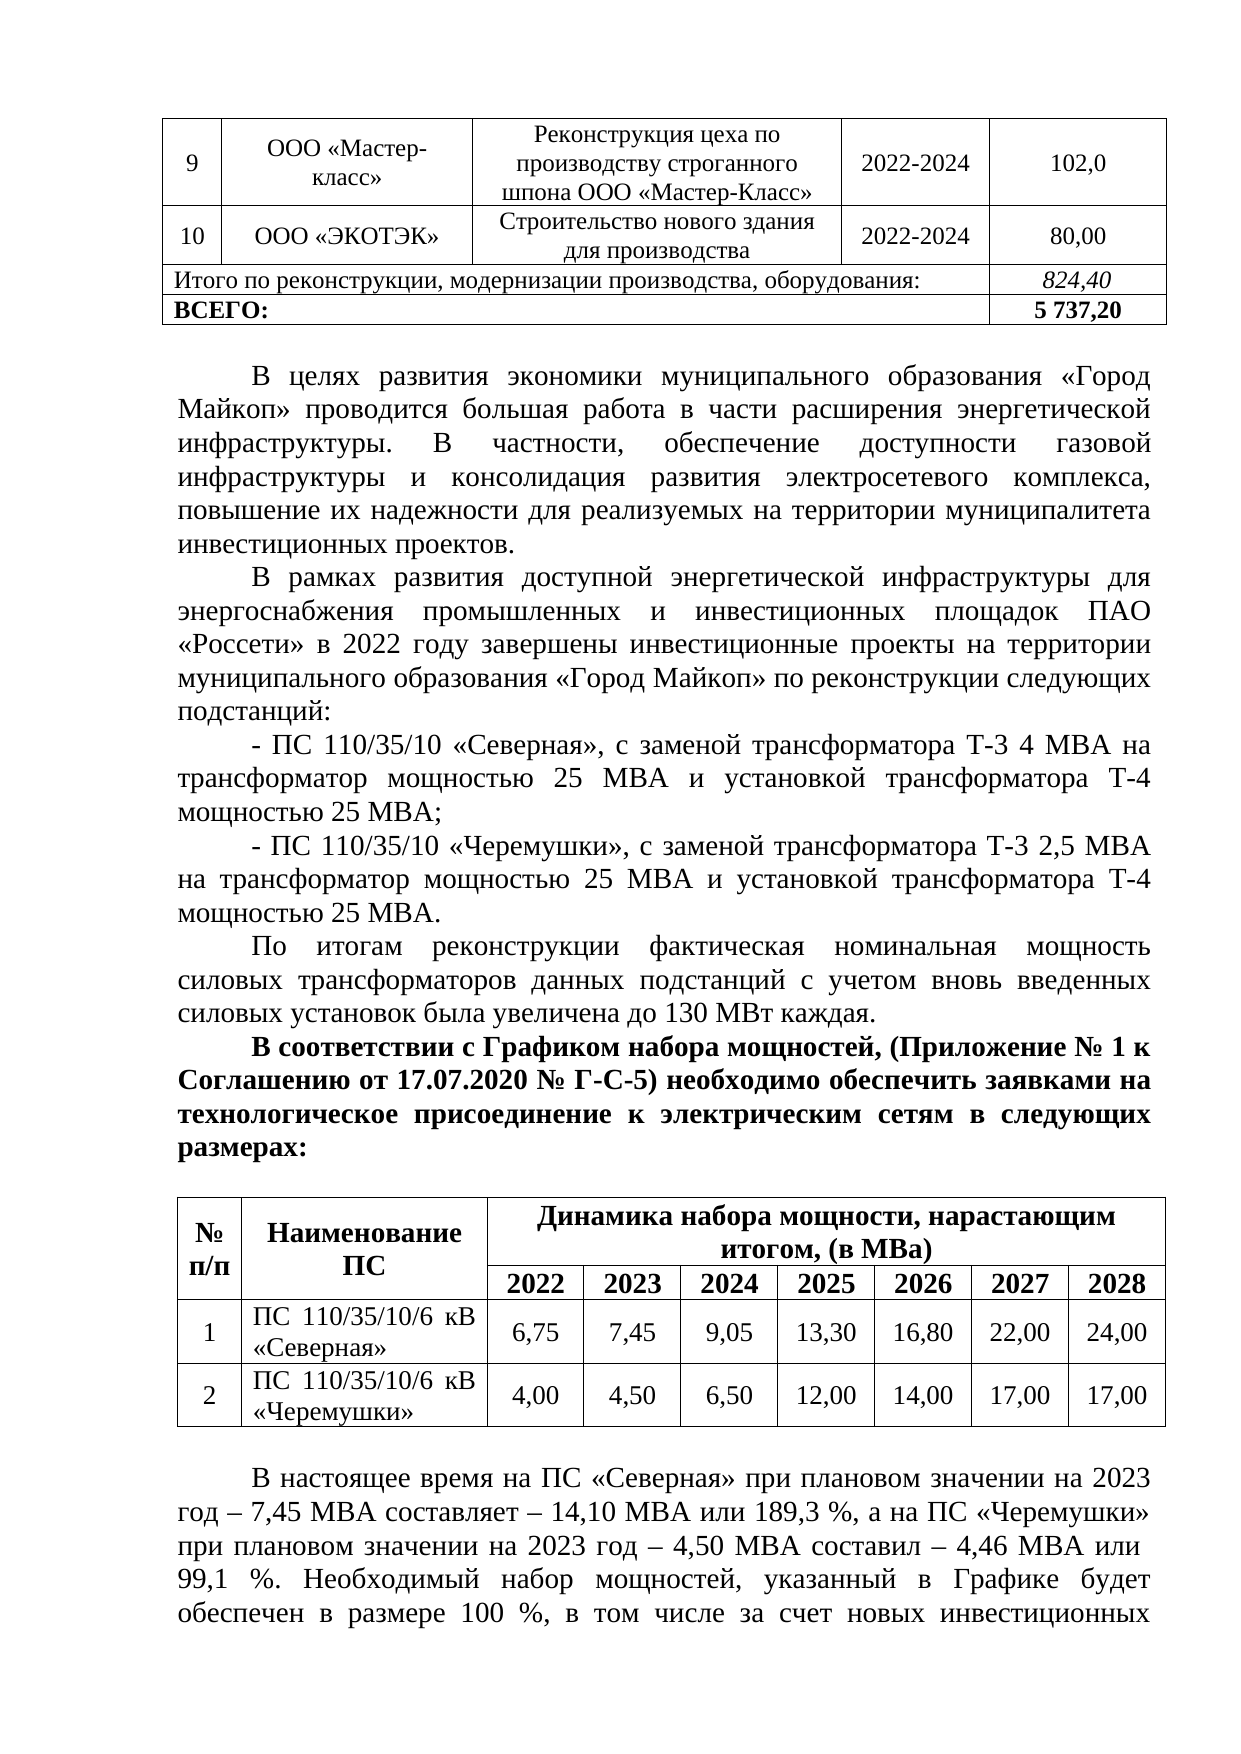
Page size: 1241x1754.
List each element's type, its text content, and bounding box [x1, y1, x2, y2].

table_header Наименование ПС [242, 1198, 487, 1299]
table_cell 17,00 [972, 1364, 1068, 1426]
table_cell 2024 [681, 1266, 777, 1299]
table_header Динамика набора мощности, нарастающим итогом, (в МВа) [488, 1198, 1165, 1265]
table_cell 2023 [584, 1266, 680, 1299]
table_cell 7,45 [584, 1300, 680, 1363]
table_cell Строительство нового здания для производства [473, 206, 841, 264]
table_cell ПС 110/35/10/6 кВ «Северная» [242, 1300, 487, 1363]
table_cell Итого по реконструкции, модернизации производства, оборудования: [163, 265, 989, 294]
table_cell 9,05 [681, 1300, 777, 1363]
table_header № п/п [178, 1198, 241, 1299]
table_cell 9 [163, 119, 221, 205]
table_cell 2025 [778, 1266, 874, 1299]
table_cell 2027 [972, 1266, 1068, 1299]
table_cell 2026 [875, 1266, 971, 1299]
table_cell 6,50 [681, 1364, 777, 1426]
text - ПС 110/35/10 «Черемушки», с заменой трансформатора Т-3 2,5 МВА на трансформатор мощностью 25 МВА и установкой трансформатора Т-4 мощностью 25 МВА. [177, 828, 1152, 928]
table_cell 17,00 [1069, 1364, 1165, 1426]
table_cell 13,30 [778, 1300, 874, 1363]
table_cell 2028 [1069, 1266, 1165, 1299]
table_cell 2022-2024 [842, 119, 989, 205]
table_cell 102,0 [990, 119, 1166, 205]
text - ПС 110/35/10 «Северная», с заменой трансформатора Т-3 4 МВА на трансформатор мощностью 25 МВА и установкой трансформатора Т-4 мощностью 25 МВА; [177, 727, 1152, 828]
table_cell 4,50 [584, 1364, 680, 1426]
table_cell 12,00 [778, 1364, 874, 1426]
table_cell 24,00 [1069, 1300, 1165, 1363]
text В соответствии с Графиком набора мощностей, (Приложение № 1 к Соглашению от 17.07.2020 № Г-С-5) необходимо обеспечить заявками на технологическое присоединение к электрическим сетям в следующих размерах: [177, 1029, 1152, 1163]
table_cell 2022-2024 [842, 206, 989, 264]
table_cell 4,00 [488, 1364, 583, 1426]
table_cell ООО «Мастер-класс» [222, 119, 472, 205]
table_cell 2 [178, 1364, 241, 1426]
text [177, 1461, 1152, 1628]
table_cell 16,80 [875, 1300, 971, 1363]
text По итогам реконструкции фактическая номинальная мощность силовых трансформаторов данных подстанций с учетом вновь введенных силовых установок была увеличена до 130 МВт каждая. [177, 928, 1152, 1029]
table_cell 1 [178, 1300, 241, 1363]
table_cell 6,75 [488, 1300, 583, 1363]
text В рамках развития доступной энергетической инфраструктуры для энергоснабжения промышленных и инвестиционных площадок ПАО «Россети» в 2022 году завершены инвестиционные проекты на территории муниципального образования «Город Майкоп» по реконструкции следующих подстанций: [177, 559, 1152, 727]
table_cell Реконструкция цеха по производству строганного шпона ООО «Мастер-Класс» [473, 119, 841, 205]
text В целях развития экономики муниципального образования «Город Майкоп» проводится большая работа в части расширения энергетической инфраструктуры. В частности, обеспечение доступности газовой инфраструктуры и консолидация развития электросетевого комплекса, повышение их надежности для реализуемых на территории муниципалитета инвестиционных проектов. [177, 358, 1152, 559]
table_cell 22,00 [972, 1300, 1068, 1363]
table_cell ВСЕГО: [163, 295, 989, 323]
table_cell ООО «ЭКОТЭК» [222, 206, 472, 264]
table_cell 14,00 [875, 1364, 971, 1426]
table_cell 5 737,20 [990, 295, 1166, 323]
table_cell 10 [163, 206, 221, 264]
table_cell 824,40 [990, 265, 1166, 294]
table_cell 80,00 [990, 206, 1166, 264]
table_cell 2022 [488, 1266, 583, 1299]
table_cell ПС 110/35/10/6 кВ «Черемушки» [242, 1364, 487, 1426]
